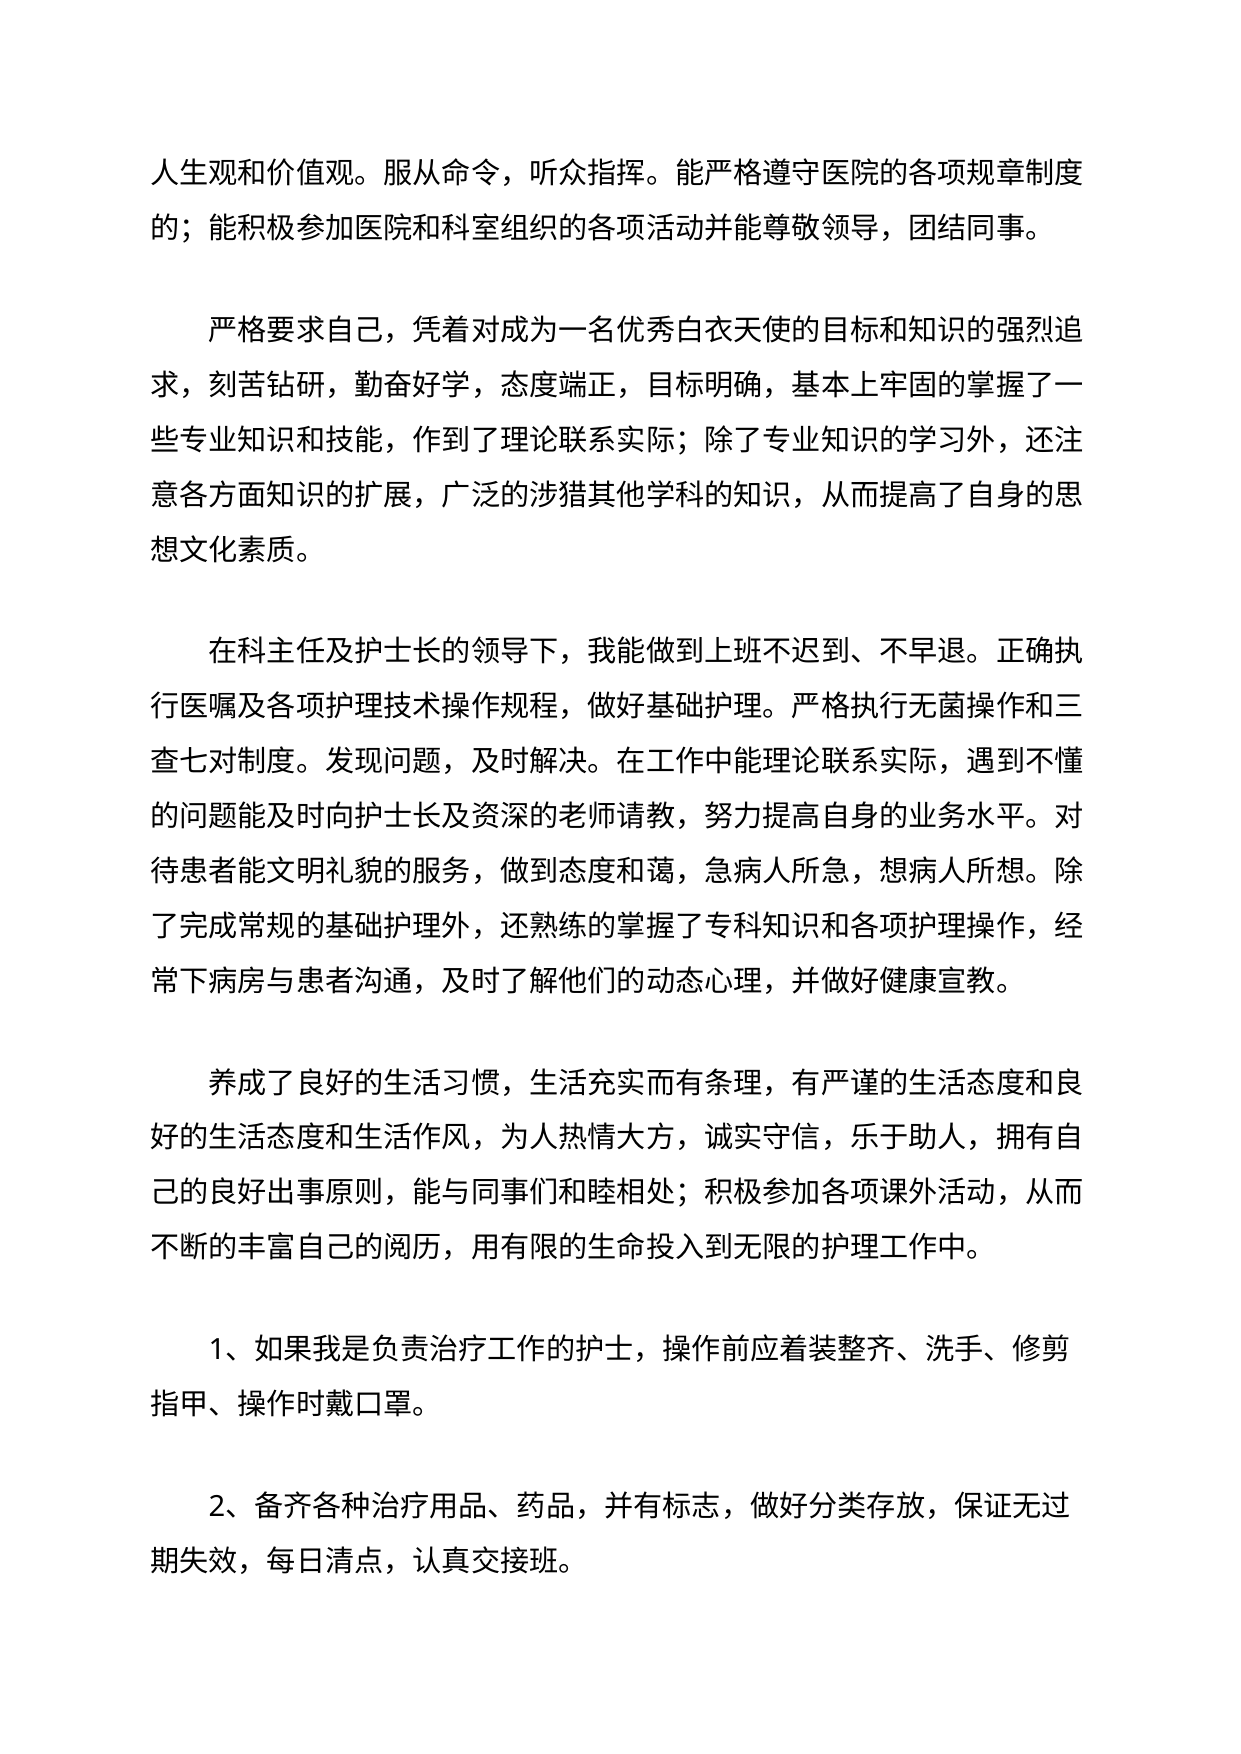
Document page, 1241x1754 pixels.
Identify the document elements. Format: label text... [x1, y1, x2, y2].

text 2、备齐各种治疗用品、药品，并有标志，做好分类存放，保证无过期失效，每日清点，认真交接班。 [150, 1482, 1090, 1580]
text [150, 150, 1090, 247]
text 严格要求自己，凭着对成为一名优秀白衣天使的目标和知识的强烈追求，刻苦钻研，勤奋好学，态度端正，目标明确，基本上牢固的掌握了一些专业知识和技能，作到了理论联系实际；除了专业知识的学习外，还注意各方面知识的扩展，广泛的涉猎其他学科的知识，从而提高了自身的思想文化素质。 [150, 307, 1090, 568]
text 1、如果我是负责治疗工作的护士，操作前应着装整齐、洗手、修剪指甲、操作时戴口罩。 [150, 1326, 1090, 1423]
text 在科主任及护士长的领导下，我能做到上班不迟到、不早退。正确执行医嘱及各项护理技术操作规程，做好基础护理。严格执行无菌操作和三查七对制度。发现问题，及时解决。在工作中能理论联系实际，遇到不懂的问题能及时向护士长及资深的老师请教，努力提高自身的业务水平。对待患者能文明礼貌的服务，做到态度和蔼，急病人所急，想病人所想。除了完成常规的基础护理外，还熟练的掌握了专科知识和各项护理操作，经常下病房与患者沟通，及时了解他们的动态心理，并做好健康宣教。 [150, 628, 1090, 1000]
text 养成了良好的生活习惯，生活充实而有条理，有严谨的生活态度和良好的生活态度和生活作风，为人热情大方，诚实守信，乐于助人，拥有自己的良好出事原则，能与同事们和睦相处；积极参加各项课外活动，从而不断的丰富自己的阅历，用有限的生命投入到无限的护理工作中。 [150, 1059, 1090, 1266]
